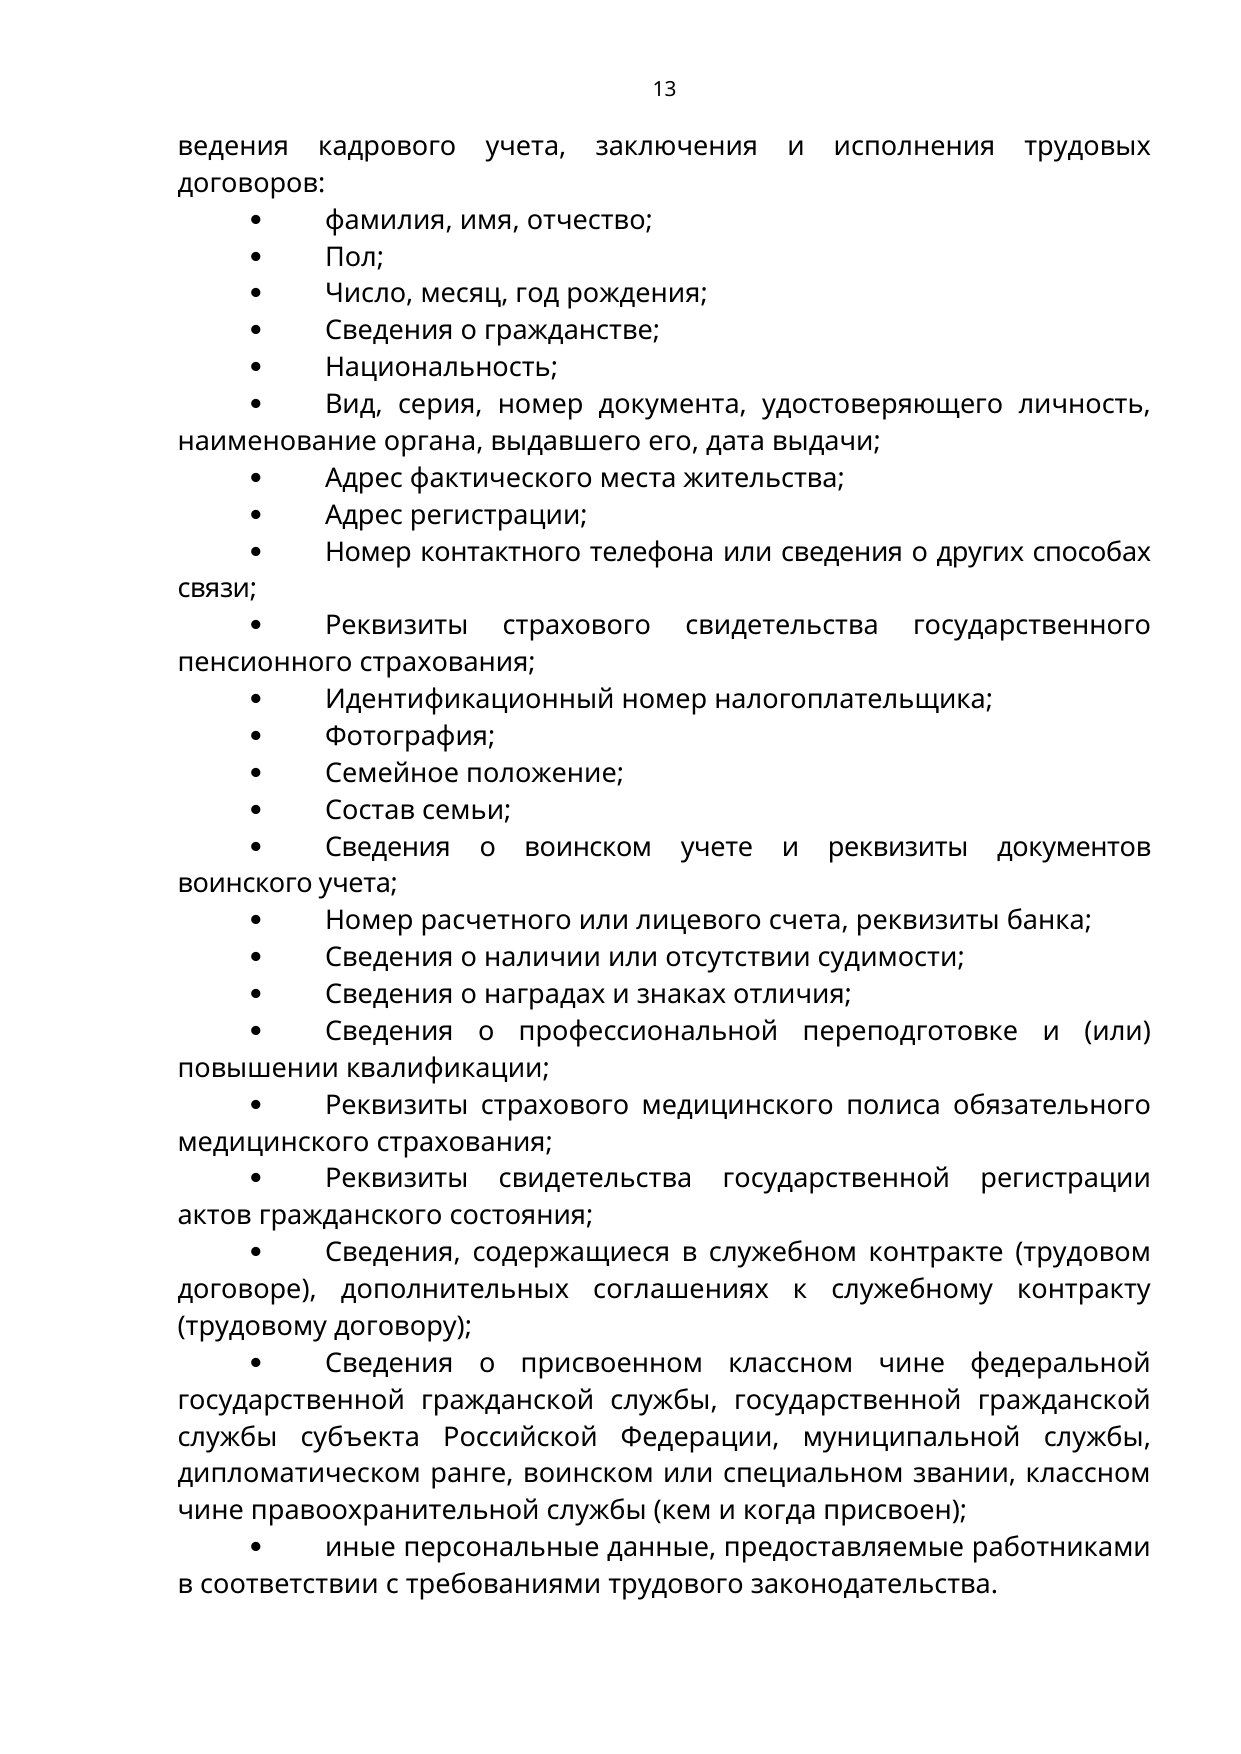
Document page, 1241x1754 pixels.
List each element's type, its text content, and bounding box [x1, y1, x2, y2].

list Реквизиты страхового медицинского полиса обязательного медицинского страхования; [177, 1085, 1152, 1159]
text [177, 126, 1152, 200]
list Сведения о гражданстве; [177, 311, 1152, 348]
list Фотография; [177, 716, 1152, 753]
list Сведения о наградах и знаках отличия; [177, 974, 1152, 1011]
list Адрес регистрации; [177, 495, 1152, 532]
list иные персональные данные, предоставляемые работниками в соответствии с требованиями трудового законодательства. [177, 1528, 1152, 1601]
list Национальность; [177, 348, 1152, 384]
list Адрес фактического места жительства; [177, 458, 1152, 495]
list Сведения о профессиональной переподготовке и (или) повышении квалификации; [177, 1011, 1152, 1085]
list Реквизиты страхового свидетельства государственного пенсионного страхования; [177, 606, 1152, 679]
list Пол; [177, 237, 1152, 274]
list Число, месяц, год рождения; [177, 274, 1152, 311]
list Сведения о присвоенном классном чине федеральной государственной гражданской службы, государственной гражданской службы субъекта Российской Федерации, муниципальной службы, дипломатическом ранге, воинском или специальном звании, классном чине правоохранительной службы (кем и когда присвоен); [177, 1343, 1152, 1528]
list Номер расчетного или лицевого счета, реквизиты банка; [177, 901, 1152, 938]
list Состав семьи; [177, 790, 1152, 827]
list Сведения о воинском учете и реквизиты документов воинского учета; [177, 827, 1152, 901]
list фамилия, имя, отчество; [177, 200, 1152, 237]
list Вид, серия, номер документа, удостоверяющего личность, наименование органа, выдавшего его, дата выдачи; [177, 384, 1152, 458]
list Реквизиты свидетельства государственной регистрации актов гражданского состояния; [177, 1159, 1152, 1233]
list Семейное положение; [177, 753, 1152, 790]
list Сведения, содержащиеся в служебном контракте (трудовом договоре), дополнительных соглашениях к служебному контракту (трудовому договору); [177, 1233, 1152, 1343]
list Номер контактного телефона или сведения о других способах связи; [177, 532, 1152, 606]
list Сведения о наличии или отсутствии судимости; [177, 938, 1152, 974]
list Идентификационный номер налогоплательщика; [177, 679, 1152, 716]
